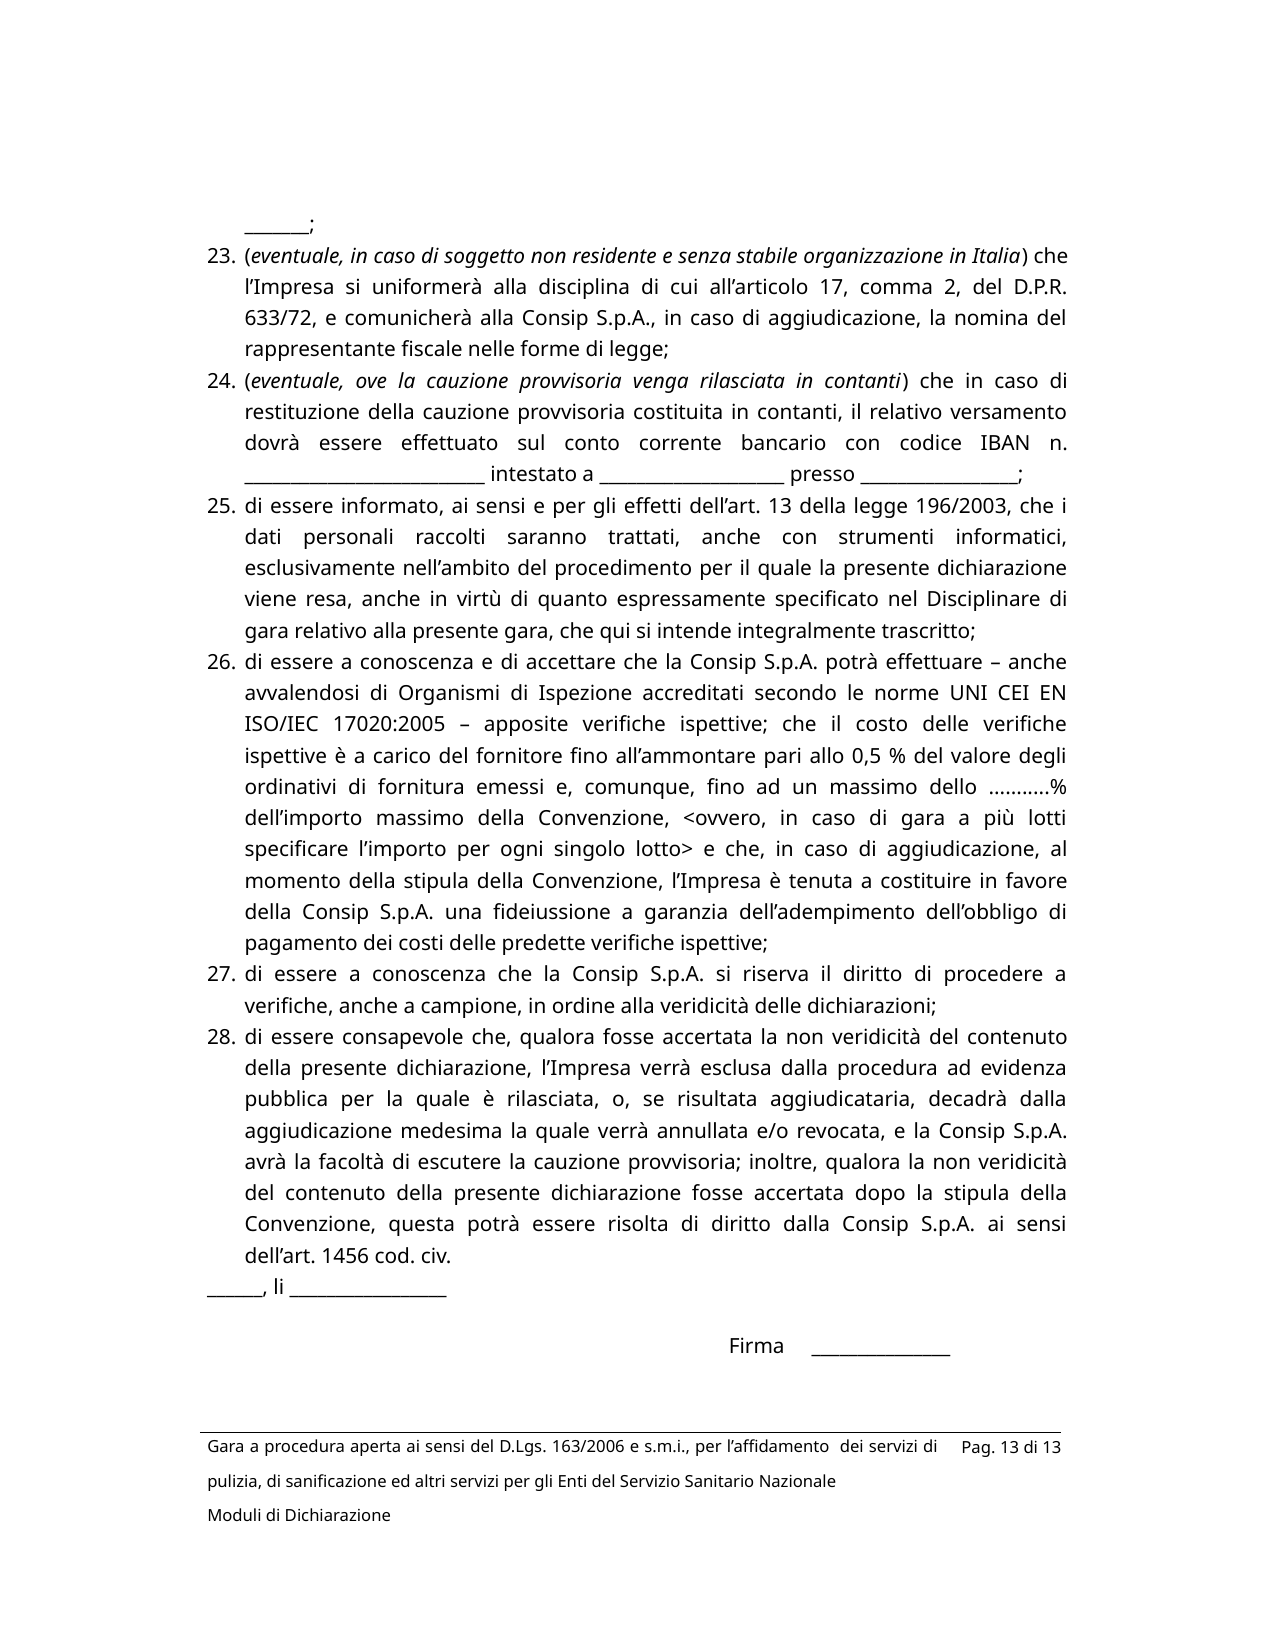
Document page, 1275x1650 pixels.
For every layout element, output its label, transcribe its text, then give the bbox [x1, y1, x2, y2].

list ______, li _________________ [207, 1269, 1068, 1301]
list (eventuale, ove la cauzione provvisoria venga rilasciata in contanti) che in caso di restituzione della cauzione provvisoria costituita in contanti, il relativo versamento dovrà essere effettuato sul conto corrente bancario con codice IBAN n. __________________________ intestato a ____________________ presso _________________; [207, 363, 1068, 488]
list Firma _______________ [649, 1329, 1068, 1360]
list di essere a conoscenza che .A. si riserva il diritto di procedere a verifiche, anche a campione, in ordine alla veridicità delle dichiarazioni; [207, 957, 1068, 1019]
list (eventuale, in caso di soggetto non residente e senza stabile organizzazione in Italia) che l’Impresa si uniformerà alla disciplina di cui all’articolo 17, comma 2, del D.P.R. 633/72, e comunicherà alla Consip S.p.A., in caso di aggiudicazione, la nomina del rappresentante fiscale nelle forme di legge; [207, 238, 1068, 363]
list di essere a conoscenza e di accettare che .A. potrà effettuare – anche avvalendosi di Organismi di Ispezione accreditati secondo le norme UNI CEI EN ISO/IEC 17020:2005 – apposite verifiche ispettive; che il costo delle verifiche ispettive è a carico del fornitore fino all’ammontare pari allo 0,5 % del valore degli ordinativi di fornitura emessi e, comunque, fino ad un massimo dello ...........% dell’importo massimo della Convenzione, <ovvero, in caso di gara a più lotti specificare l’importo per ogni singolo lotto> e che, in caso di aggiudicazione, al momento della stipula della Convenzione, l’Impresa è tenuta a costituire in favore della Consip S.p.A. una fideiussione a garanzia dell’adempimento dell’obbligo di pagamento dei costi delle predette verifiche ispettive; [207, 644, 1068, 957]
list di essere informato, ai sensi e per gli effetti dell’art. 13 della legge 196/2003, che i dati personali raccolti saranno trattati, anche con strumenti informatici, esclusivamente nell’ambito del procedimento per il quale la presente dichiarazione viene resa, anche in virtù di quanto espressamente specificato nel Disciplinare di gara relativo alla presente gara, che qui si intende integralmente trascritto; [207, 488, 1068, 644]
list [207, 207, 1068, 238]
list di essere consapevole che, qualora fosse accertata la non veridicità del contenuto della presente dichiarazione, l’Impresa verrà esclusa dalla procedura ad evidenza pubblica per la quale è rilasciata, o, se risultata aggiudicataria, decadrà dalla aggiudicazione medesima la quale verrà annullata e/o revocata, e .A. avrà la facoltà di escutere la cauzione provvisoria; inoltre, qualora la non veridicità del contenuto della presente dichiarazione fosse accertata dopo la stipula della Convenzione, questa potrà essere risolta di diritto dalla Consip S.p.A. ai sensi dell’art. 1456 cod. civ. [207, 1019, 1068, 1269]
